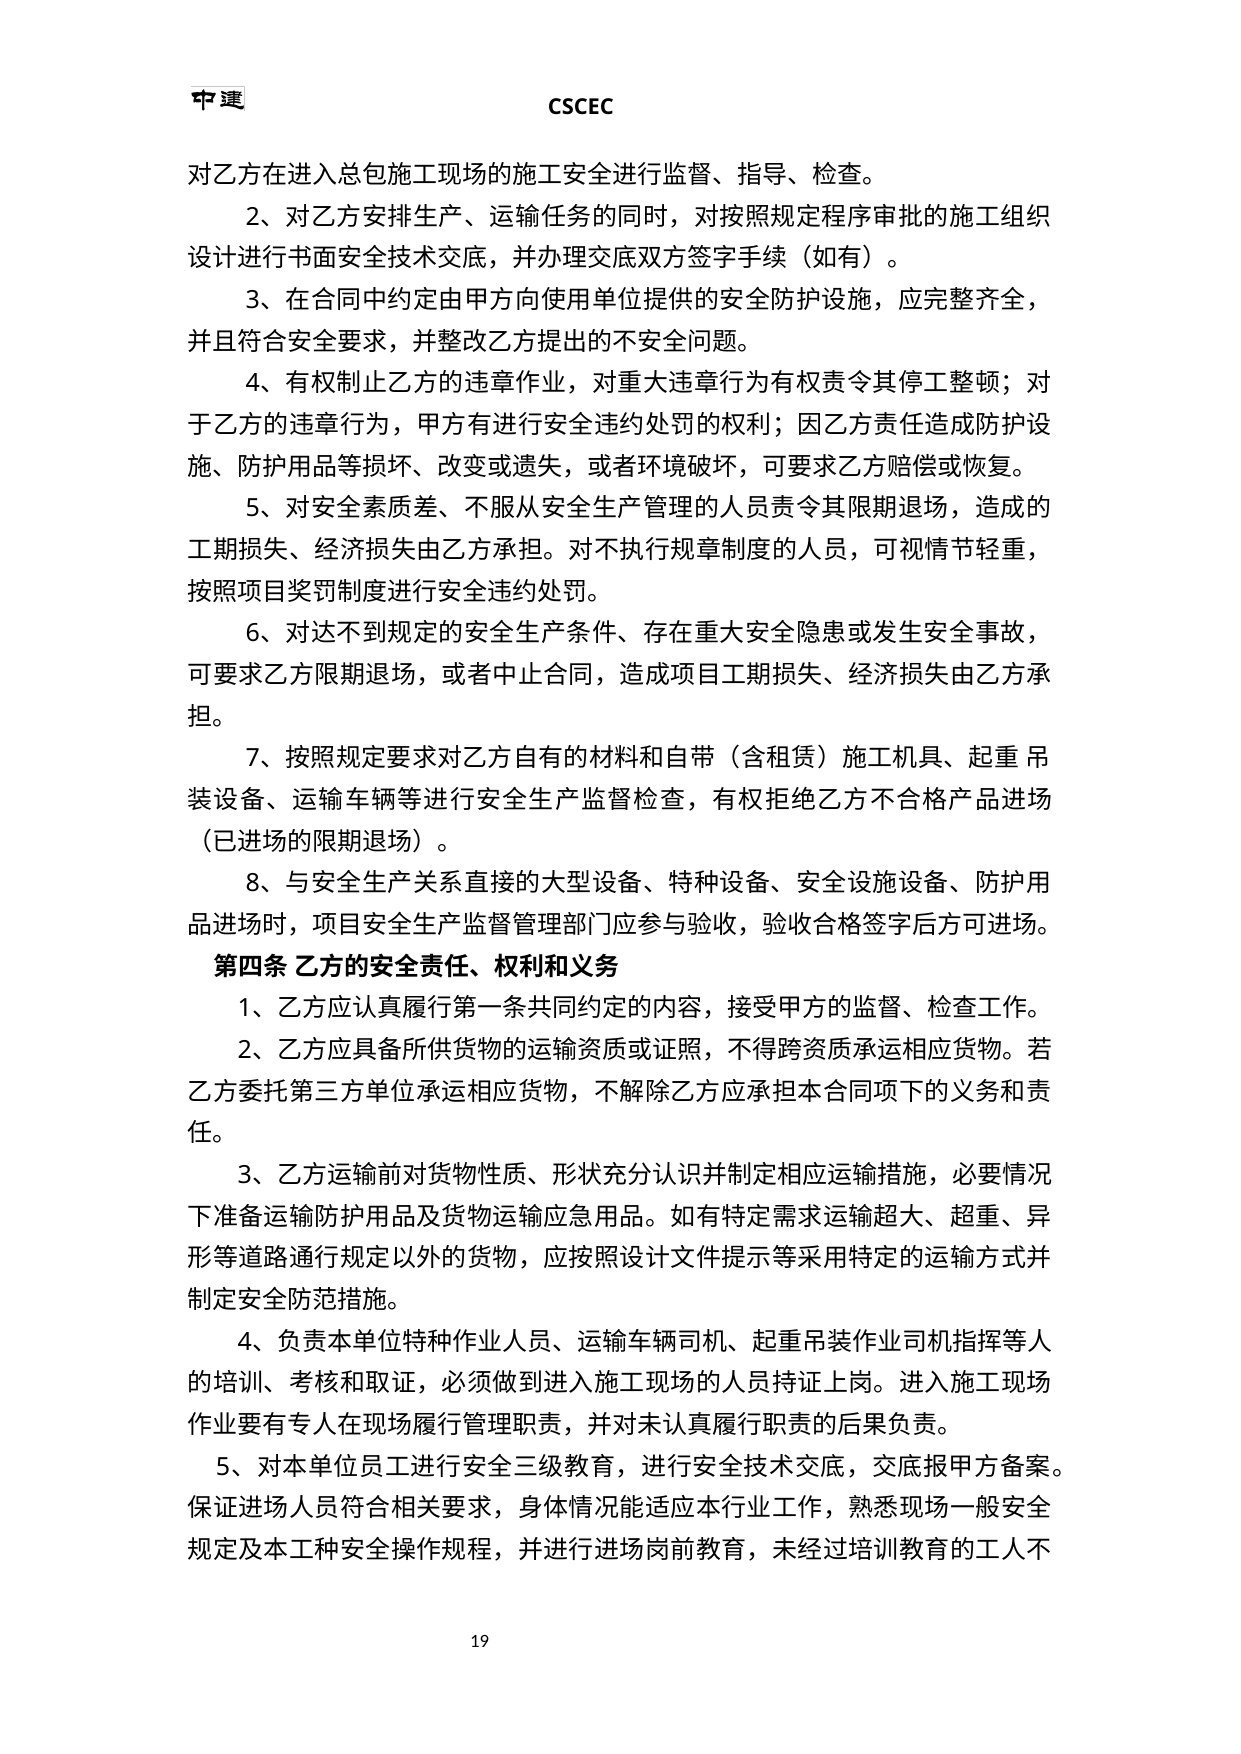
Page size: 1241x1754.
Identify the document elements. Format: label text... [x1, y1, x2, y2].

text 5、对安全素质差、不服从安全生产管理的人员责令其限期退场，造成的工期损失、经济损失由乙方承担。对不执行规章制度的人员，可视情节轻重，按照项目奖罚制度进行安全违约处罚。 [187, 483, 1053, 608]
text 2、对乙方安排生产、运输任务的同时，对按照规定程序审批的施工组织设计进行书面安全技术交底，并办理交底双方签字手续（如有）。 [187, 192, 1053, 275]
text 4、有权制止乙方的违章作业，对重大违章行为有权责令其停工整顿；对于乙方的违章行为，甲方有进行安全违约处罚的权利；因乙方责任造成防护设施、防护用品等损坏、改变或遗失，或者环境破坏，可要求乙方赔偿或恢复。 [187, 358, 1053, 483]
text 7、按照规定要求对乙方自有的材料和自带（含租赁）施工机具、起重 吊装设备、运输车辆等进行安全生产监督检查，有权拒绝乙方不合格产品进场（已进场的限期退场）。 [187, 733, 1053, 858]
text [187, 150, 1053, 192]
text 4、负责本单位特种作业人员、运输车辆司机、起重吊装作业司机指挥等人的培训、考核和取证，必须做到进入施工现场的人员持证上岗。进入施工现场作业要有专人在现场履行管理职责，并对未认真履行职责的后果负责。 [187, 1317, 1053, 1442]
text 3、在合同中约定由甲方向使用单位提供的安全防护设施，应完整齐全，并且符合安全要求，并整改乙方提出的不安全问题。 [187, 275, 1053, 358]
text 6、对达不到规定的安全生产条件、存在重大安全隐患或发生安全事故，可要求乙方限期退场，或者中止合同，造成项目工期损失、经济损失由乙方承担。 [187, 608, 1053, 733]
text 第四条 乙方的安全责任、权利和义务 [187, 942, 1053, 983]
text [187, 1442, 1053, 1567]
picture [188, 86, 251, 111]
text 1、乙方应认真履行第一条共同约定的内容，接受甲方的监督、检查工作。 [187, 983, 1053, 1025]
text 8、与安全生产关系直接的大型设备、特种设备、安全设施设备、防护用品进场时，项目安全生产监督管理部门应参与验收，验收合格签字后方可进场。 [187, 858, 1053, 942]
text 3、乙方运输前对货物性质、形状充分认识并制定相应运输措施，必要情况下准备运输防护用品及货物运输应急用品。如有特定需求运输超大、超重、异形等道路通行规定以外的货物，应按照设计文件提示等采用特定的运输方式并制定安全防范措施。 [187, 1150, 1053, 1317]
text 2、乙方应具备所供货物的运输资质或证照，不得跨资质承运相应货物。若乙方委托第三方单位承运相应货物，不解除乙方应承担本合同项下的义务和责任。 [187, 1025, 1053, 1150]
